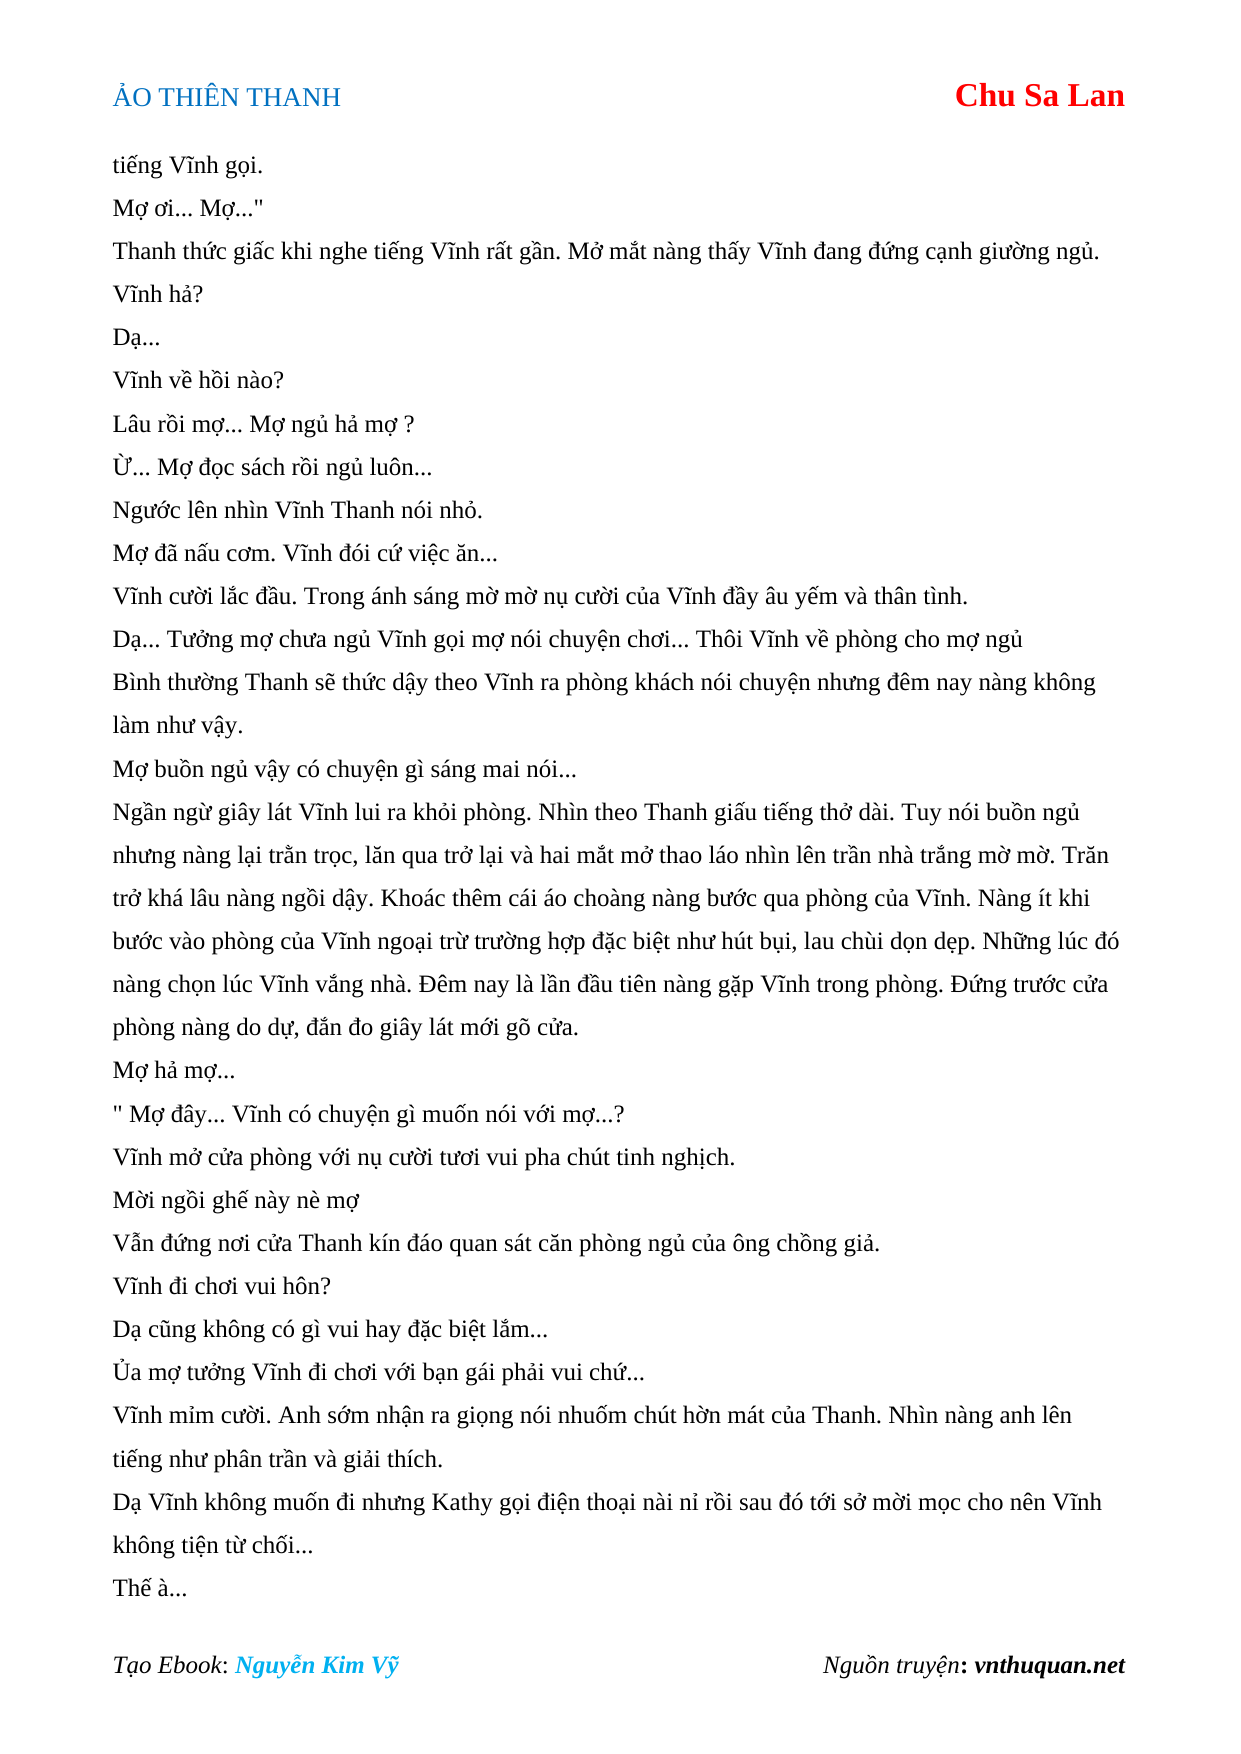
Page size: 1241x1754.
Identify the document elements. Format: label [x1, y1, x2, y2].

text [112, 150, 1128, 1602]
